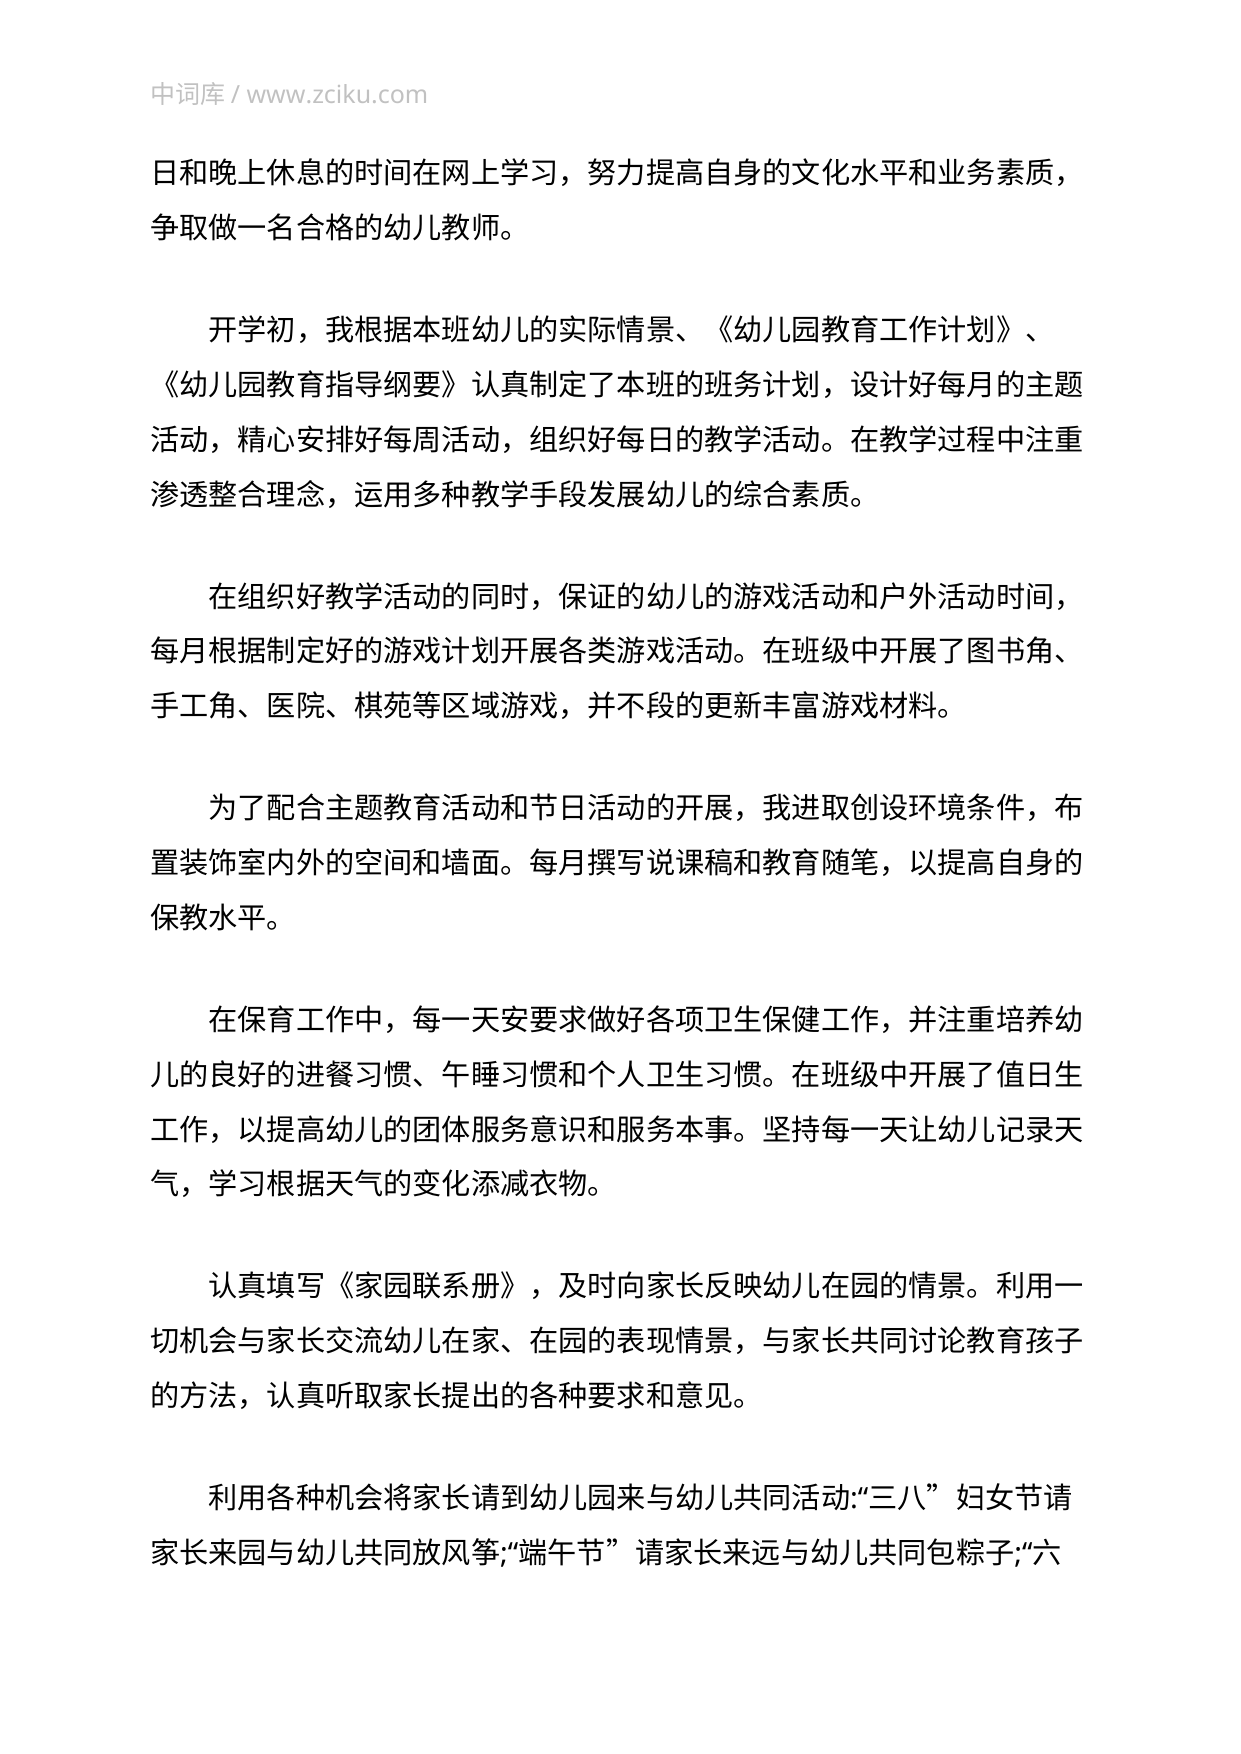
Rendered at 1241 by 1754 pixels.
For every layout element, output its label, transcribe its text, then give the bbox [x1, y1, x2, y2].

text 开学初，我根据本班幼儿的实际情景、《幼儿园教育工作计划》、《幼儿园教育指导纲要》认真制定了本班的班务计划，设计好每月的主题活动，精心安排好每周活动，组织好每日的教学活动。在教学过程中注重渗透整合理念，运用多种教学手段发展幼儿的综合素质。 [150, 307, 1090, 514]
text 认真填写《家园联系册》，及时向家长反映幼儿在园的情景。利用一切机会与家长交流幼儿在家、在园的表现情景，与家长共同讨论教育孩子的方法，认真听取家长提出的各种要求和意见。 [150, 1263, 1090, 1415]
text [150, 1474, 1090, 1572]
text 在保育工作中，每一天安要求做好各项卫生保健工作，并注重培养幼儿的良好的进餐习惯、午睡习惯和个人卫生习惯。在班级中开展了值日生工作，以提高幼儿的团体服务意识和服务本事。坚持每一天让幼儿记录天气，学习根据天气的变化添减衣物。 [150, 996, 1090, 1203]
text 在组织好教学活动的同时，保证的幼儿的游戏活动和户外活动时间，每月根据制定好的游戏计划开展各类游戏活动。在班级中开展了图书角、手工角、医院、棋苑等区域游戏，并不段的更新丰富游戏材料。 [150, 573, 1090, 725]
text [150, 150, 1090, 247]
text 为了配合主题教育活动和节日活动的开展，我进取创设环境条件，布置装饰室内外的空间和墙面。每月撰写说课稿和教育随笔，以提高自身的保教水平。 [150, 785, 1090, 937]
